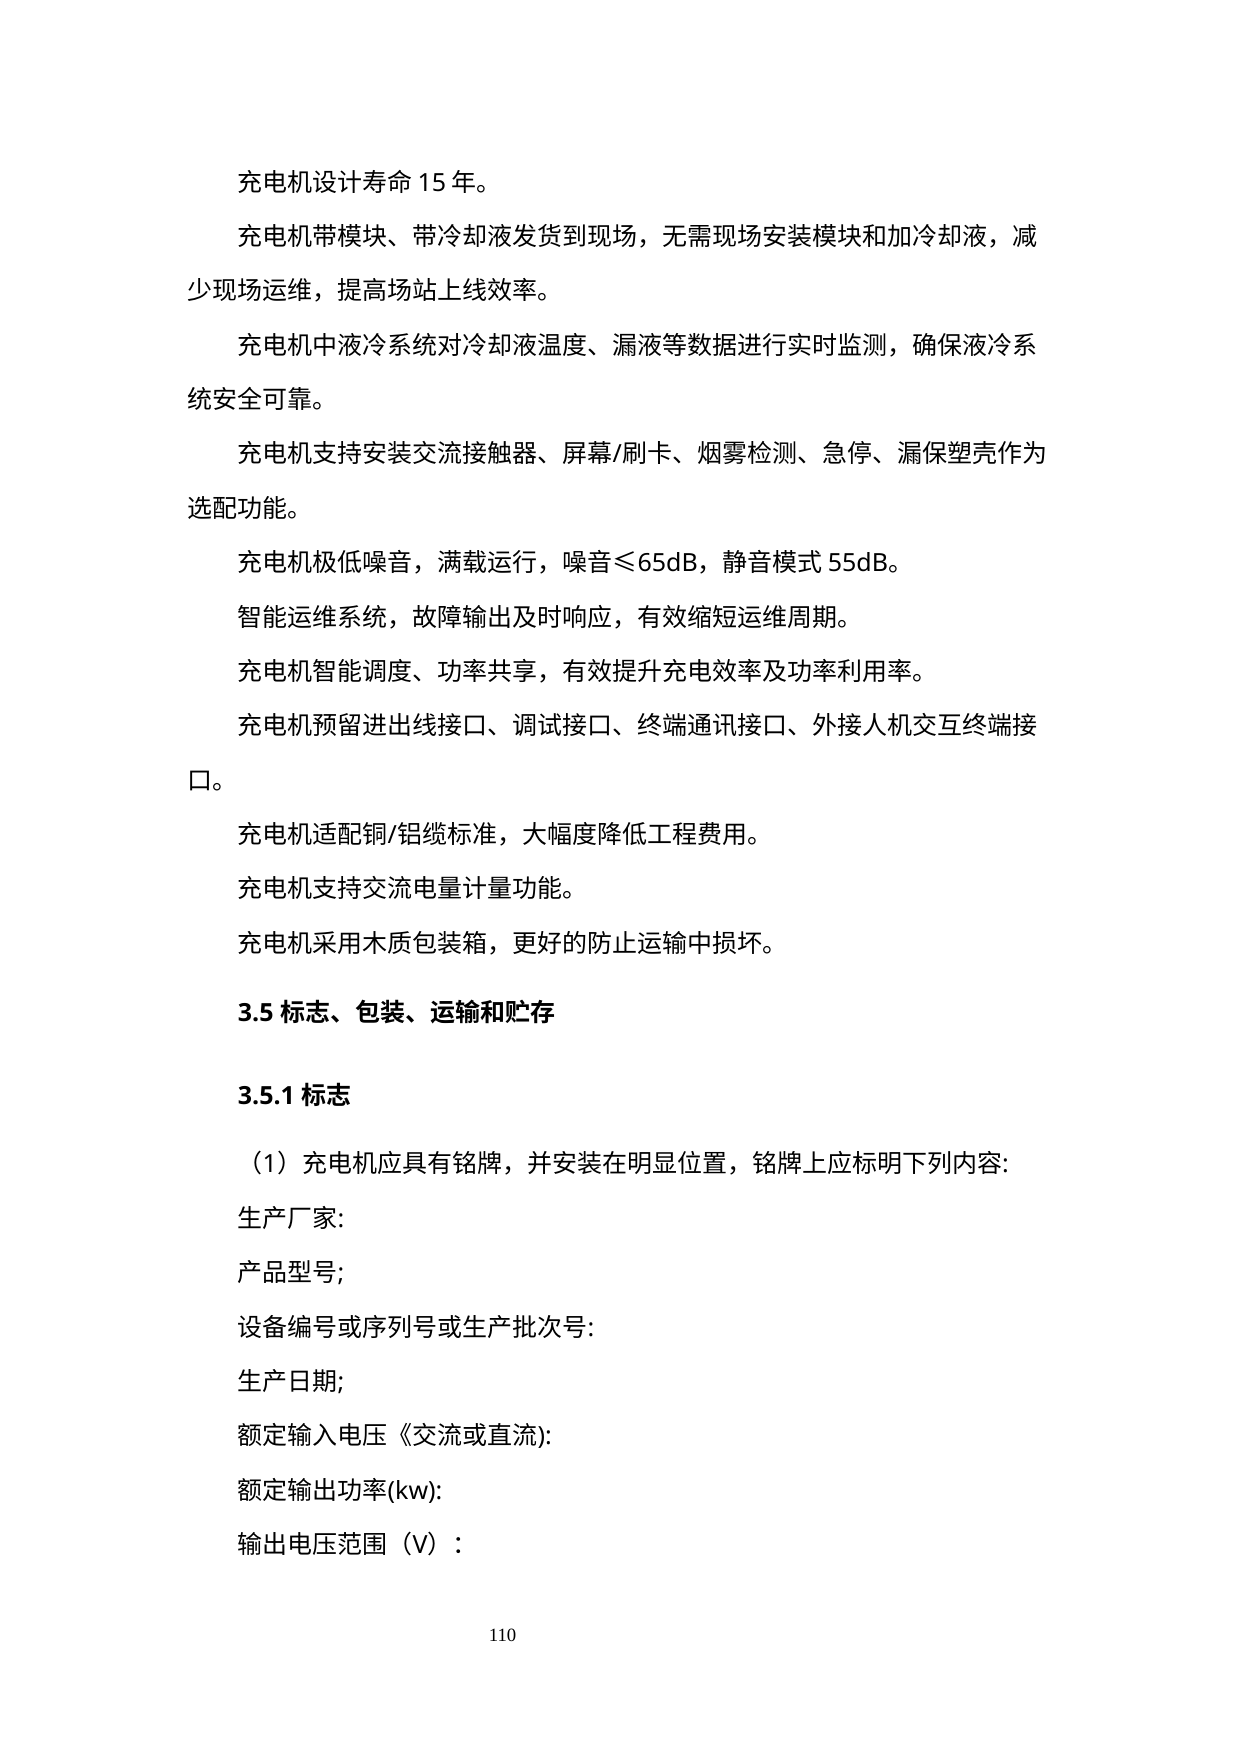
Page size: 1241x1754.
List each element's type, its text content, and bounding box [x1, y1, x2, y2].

text 产品型号; [187, 1253, 1053, 1289]
text 智能运维系统，故障输出及时响应，有效缩短运维周期。 [187, 597, 1053, 633]
text 输出电压范围（V）： [187, 1524, 1053, 1561]
text 充电机极低噪音，满载运行，噪音≤65dB，静音模式55dB。 [187, 543, 1053, 579]
text 设备编号或序列号或生产批次号: [187, 1307, 1053, 1343]
list 标志、包装、运输和贮存 [187, 978, 1053, 1043]
text 充电机采用木质包装箱，更好的防止运输中损坏。 [187, 923, 1053, 959]
text 生产日期; [187, 1361, 1053, 1398]
text 额定输入电压《交流或直流): [187, 1416, 1053, 1452]
text 充电机带模块、带冷却液发货到现场，无需现场安装模块和加冷却液，减少现场运维，提高场站上线效率。 [187, 216, 1053, 307]
text 充电机中液冷系统对冷却液温度、漏液等数据进行实时监测，确保液冷系统安全可靠。 [187, 325, 1053, 416]
list 标志 [187, 1061, 1053, 1126]
text 充电机支持安装交流接触器、屏幕/刷卡、烟雾检测、急停、漏保塑壳作为选配功能。 [187, 434, 1053, 524]
text 充电机设计寿命15年。 [187, 162, 1053, 198]
text 生产厂家: [187, 1198, 1053, 1234]
text 充电机支持交流电量计量功能。 [187, 869, 1053, 905]
text 额定输出功率(kw): [187, 1470, 1053, 1506]
text （1）充电机应具有铭牌，并安装在明显位置，铭牌上应标明下列内容: [187, 1144, 1053, 1180]
text 充电机预留进出线接口、调试接口、终端通讯接口、外接人机交互终端接口。 [187, 706, 1053, 796]
text 充电机智能调度、功率共享，有效提升充电效率及功率利用率。 [187, 651, 1053, 688]
text 充电机适配铜/铝缆标准，大幅度降低工程费用。 [187, 814, 1053, 851]
